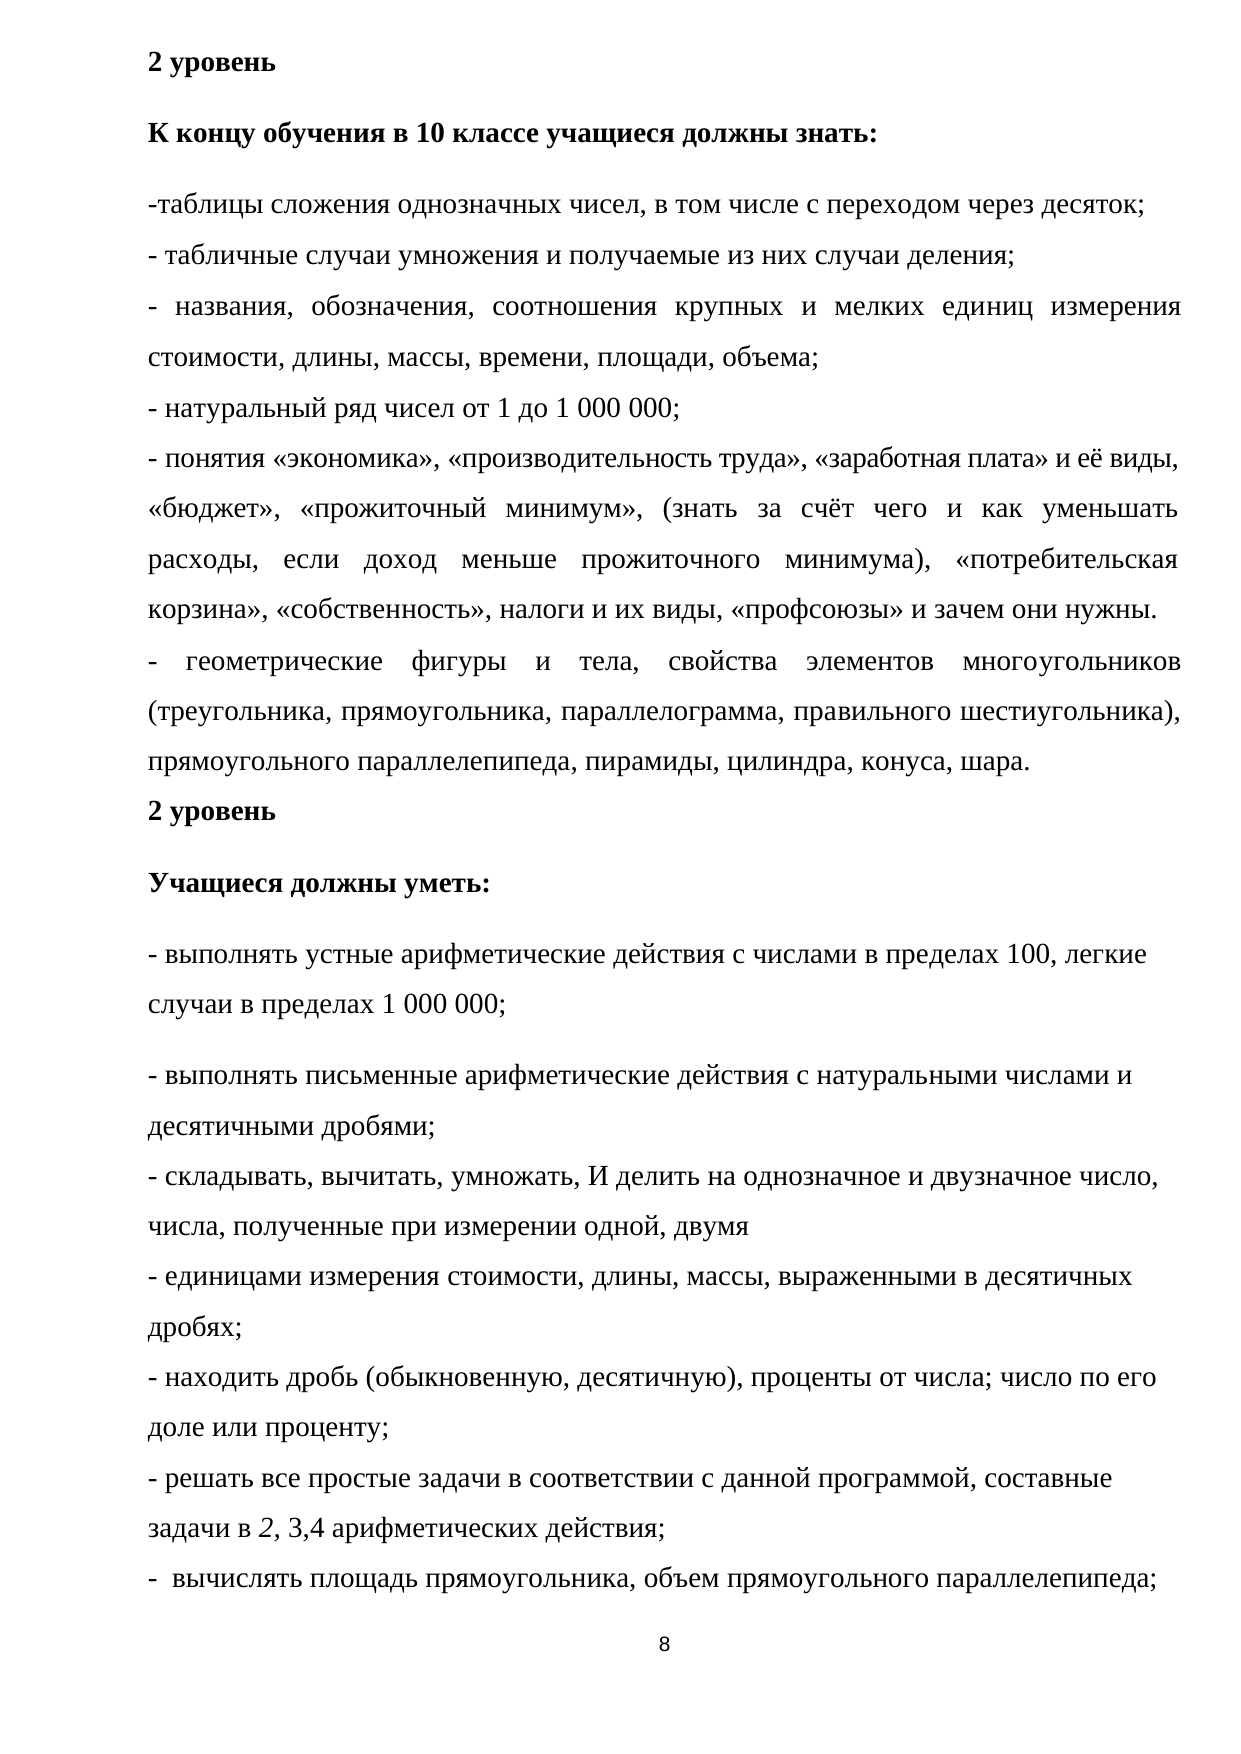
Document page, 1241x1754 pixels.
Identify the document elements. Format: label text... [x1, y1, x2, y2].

text 2 уровень [148, 44, 1181, 78]
text 2 уровень [148, 793, 1181, 827]
text - табличные случаи умножения и получаемые из них случаи деления; [148, 237, 1181, 271]
text К концу обучения в 10 классе учащиеся должны знать: [148, 116, 1181, 149]
text - натуральный ряд чисел от 1 до 1 000 000; [148, 390, 1181, 423]
text - решать все простые задачи в соответствии с данной программой, составные задачи в 2, 3,4 арифметических действия; [148, 1460, 1181, 1544]
text - единицами измерения стоимости, длины, массы, выраженными в десятичных дробях; [148, 1258, 1181, 1342]
text - вычислять площадь прямоугольника, объем прямоугольного параллелепипеда; [148, 1560, 1181, 1594]
text - складывать, вычитать, умножать, И делить на однозначное и двузначное число, числа, полученные при измерении одной, двумя [148, 1158, 1181, 1242]
text - понятия «экономика», «производительность труда», «заработная плата» и её виды, «бюджет», «прожиточный минимум», (знать за счёт чего и как уменьшать расходы, если доход меньше прожиточного минимума), «потребительская корзина», «собственность», налоги и их виды, «профсоюзы» и зачем они нужны. [148, 440, 1179, 625]
text -таблицы сложения однозначных чисел, в том числе с переходом через десяток; [148, 187, 1181, 220]
text - выполнять письменные арифметические действия с натуральными числами и десятичными дробями; [148, 1057, 1181, 1141]
text - выполнять устные арифметические действия с числами в пределах 100, легкие случаи в пределах 1 000 000; [148, 936, 1181, 1020]
text Учащиеся должны уметь: [148, 865, 1181, 898]
text - геометрические фигуры и тела, свойства элементов многоугольников (треугольника, прямоугольника, параллелограмма, правильного шестиугольника), прямоугольного параллелепипеда, пирамиды, цилиндра, конуса, шара. [148, 643, 1181, 777]
text - находить дробь (обыкновенную, десятичную), проценты от числа; число по его доле или проценту; [148, 1359, 1181, 1443]
text - названия, обозначения, соотношения крупных и мелких единиц измерения стоимости, длины, массы, времени, площади, объема; [148, 288, 1181, 372]
